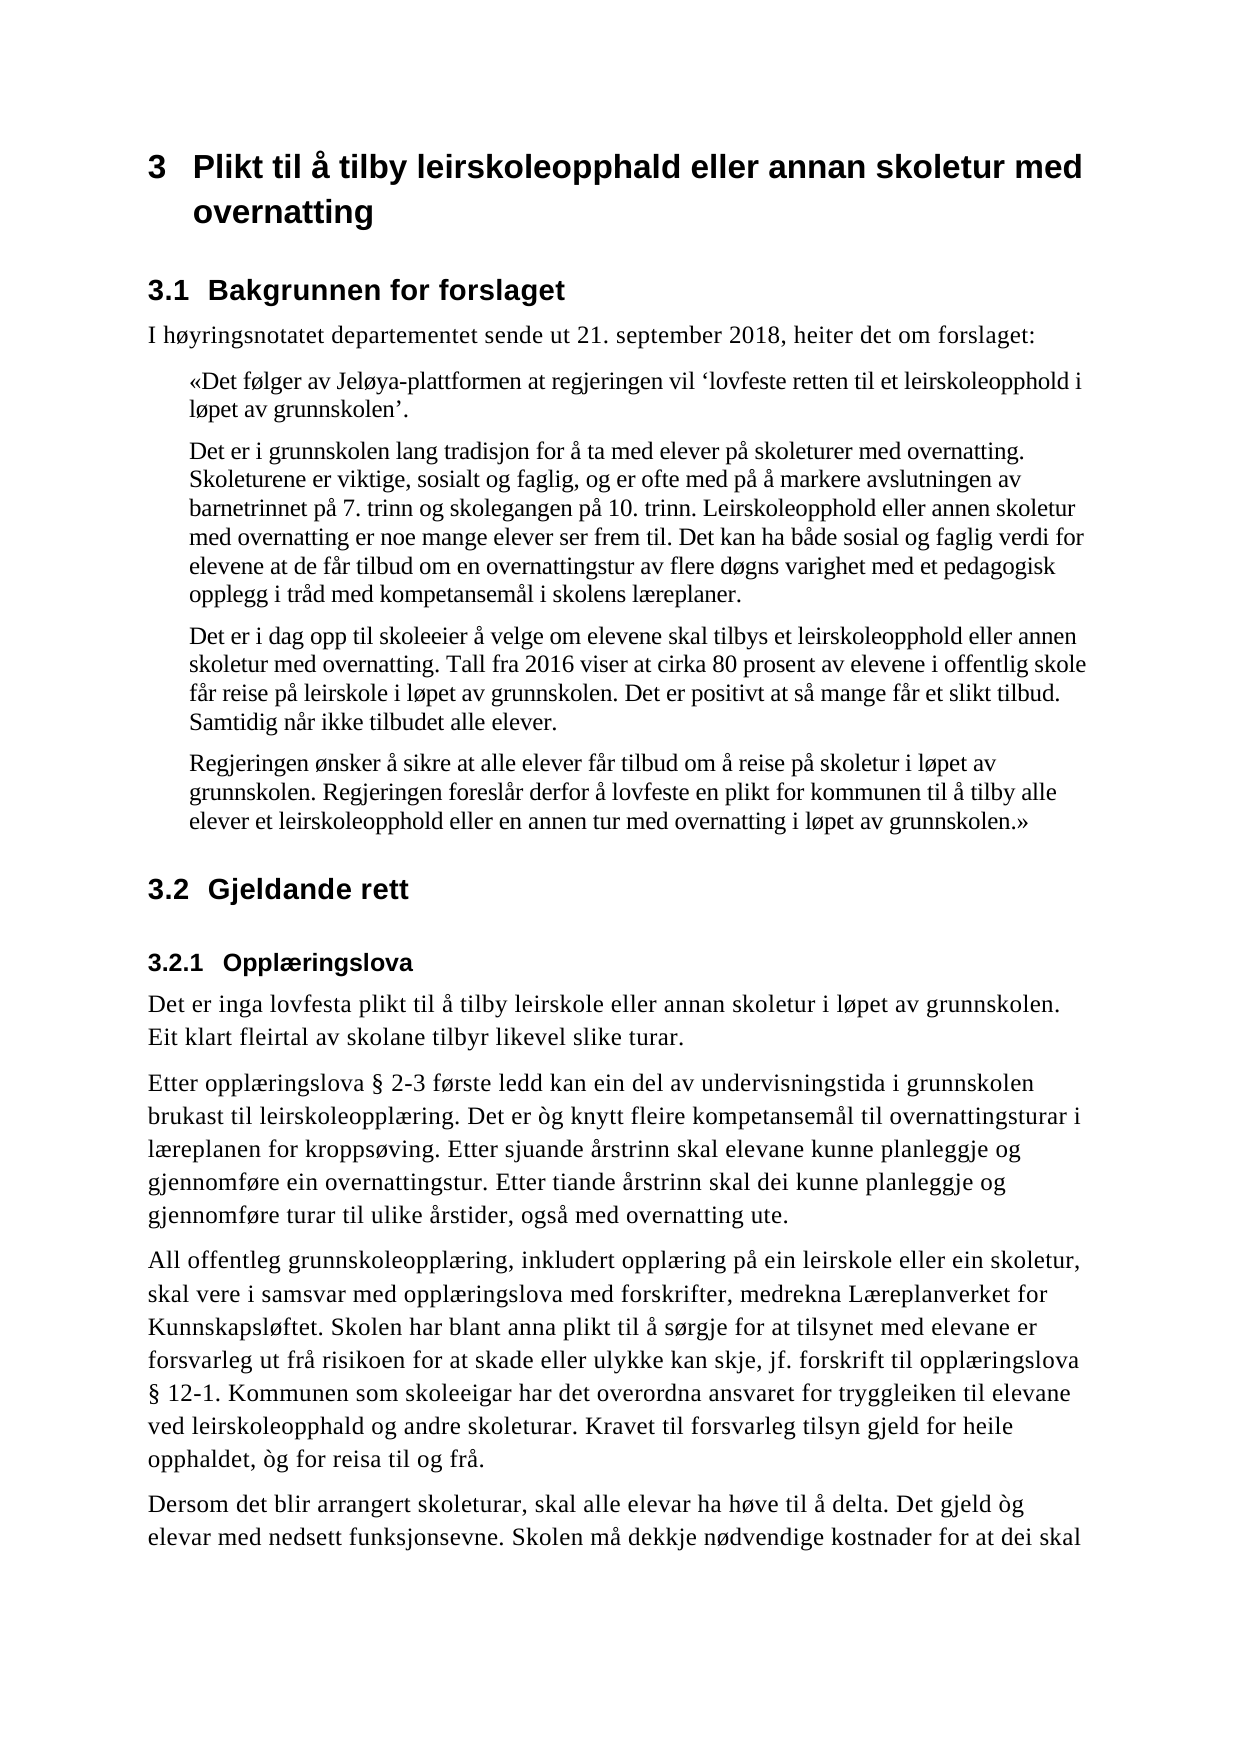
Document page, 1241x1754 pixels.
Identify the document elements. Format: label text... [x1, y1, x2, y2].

text Det er i grunnskolen lang tradisjon for å ta med elever på skoleturer med overnatting. Skoleturene er viktige, sosialt og faglig, og er ofte med på å markere avslutningen av barnetrinnet på 7. trinn og skolegangen på 10. trinn. Leirskoleopphold eller annen skoletur med overnatting er noe mange elever ser frem til. Det kan ha både sosial og faglig verdi for elevene at de får tilbud om en overnattingstur av flere døgns varighet med et pedagogisk opplegg i tråd med kompetansemål i skolens læreplaner. [189, 436, 1093, 608]
subtitle Gjeldande rett [148, 872, 1093, 906]
subtitle Plikt til å tilby leirskoleopphald eller annan skoletur med overnatting [148, 148, 1093, 230]
text Etter opplæringslova § 2-3 første ledd kan ein del av undervisningstida i grunnskolen brukast til leirskoleopplæring. Det er òg knytt fleire kompetansemål til overnattingsturar i læreplanen for kroppsøving. Etter sjuande årstrinn skal elevane kunne planleggje og gjennomføre ein overnattingstur. Etter tiande årstrinn skal dei kunne planleggje og gjennomføre turar til ulike årstider, også med overnatting ute. [148, 1068, 1093, 1229]
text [148, 1489, 1093, 1551]
text Det er i dag opp til skoleeier å velge om elevene skal tilbys et leirskoleopphold eller annen skoletur med overnatting. Tall fra 2016 viser at cirka 80 prosent av elevene i offentlig skole får reise på leirskole i løpet av grunnskolen. Det er positivt at så mange får et slikt tilbud. Samtidig når ikke tilbudet alle elever. [189, 621, 1093, 736]
text Regjeringen ønsker å sikre at alle elever får tilbud om å reise på skoletur i løpet av grunnskolen. Regjeringen foreslår derfor å lovfeste en plikt for kommunen til å tilby alle elever et leirskoleopphold eller en annen tur med overnatting i løpet av grunnskolen.» [189, 748, 1093, 834]
subtitle Bakgrunnen for forslaget [148, 273, 1093, 307]
text I høyringsnotatet departementet sende ut 21. september 2018, heiter det om forslaget: [148, 320, 1093, 349]
text Det er inga lovfesta plikt til å tilby leirskole eller annan skoletur i løpet av grunnskolen. Eit klart fleirtal av skolane tilbyr likevel slike turar. [148, 989, 1093, 1051]
subtitle Opplæringslova [148, 948, 1093, 977]
text «Det følger av Jeløya-plattformen at regjeringen vil ‘lovfeste retten til et leirskoleopphold i løpet av grunnskolen’. [189, 366, 1093, 423]
text All offentleg grunnskoleopplæring, inkludert opplæring på ein leirskole eller ein skoletur, skal vere i samsvar med opplæringslova med forskrifter, medrekna Læreplanverket for Kunnskapsløftet. Skolen har blant anna plikt til å sørgje for at tilsynet med elevane er forsvarleg ut frå risikoen for at skade eller ulykke kan skje, jf. forskrift til opplæringslova § 12-1. Kommunen som skoleeigar har det overordna ansvaret for tryggleiken til elevane ved leirskoleopphald og andre skoleturar. Kravet til forsvarleg tilsyn gjeld for heile opphaldet, òg for reisa til og frå. [148, 1246, 1093, 1472]
